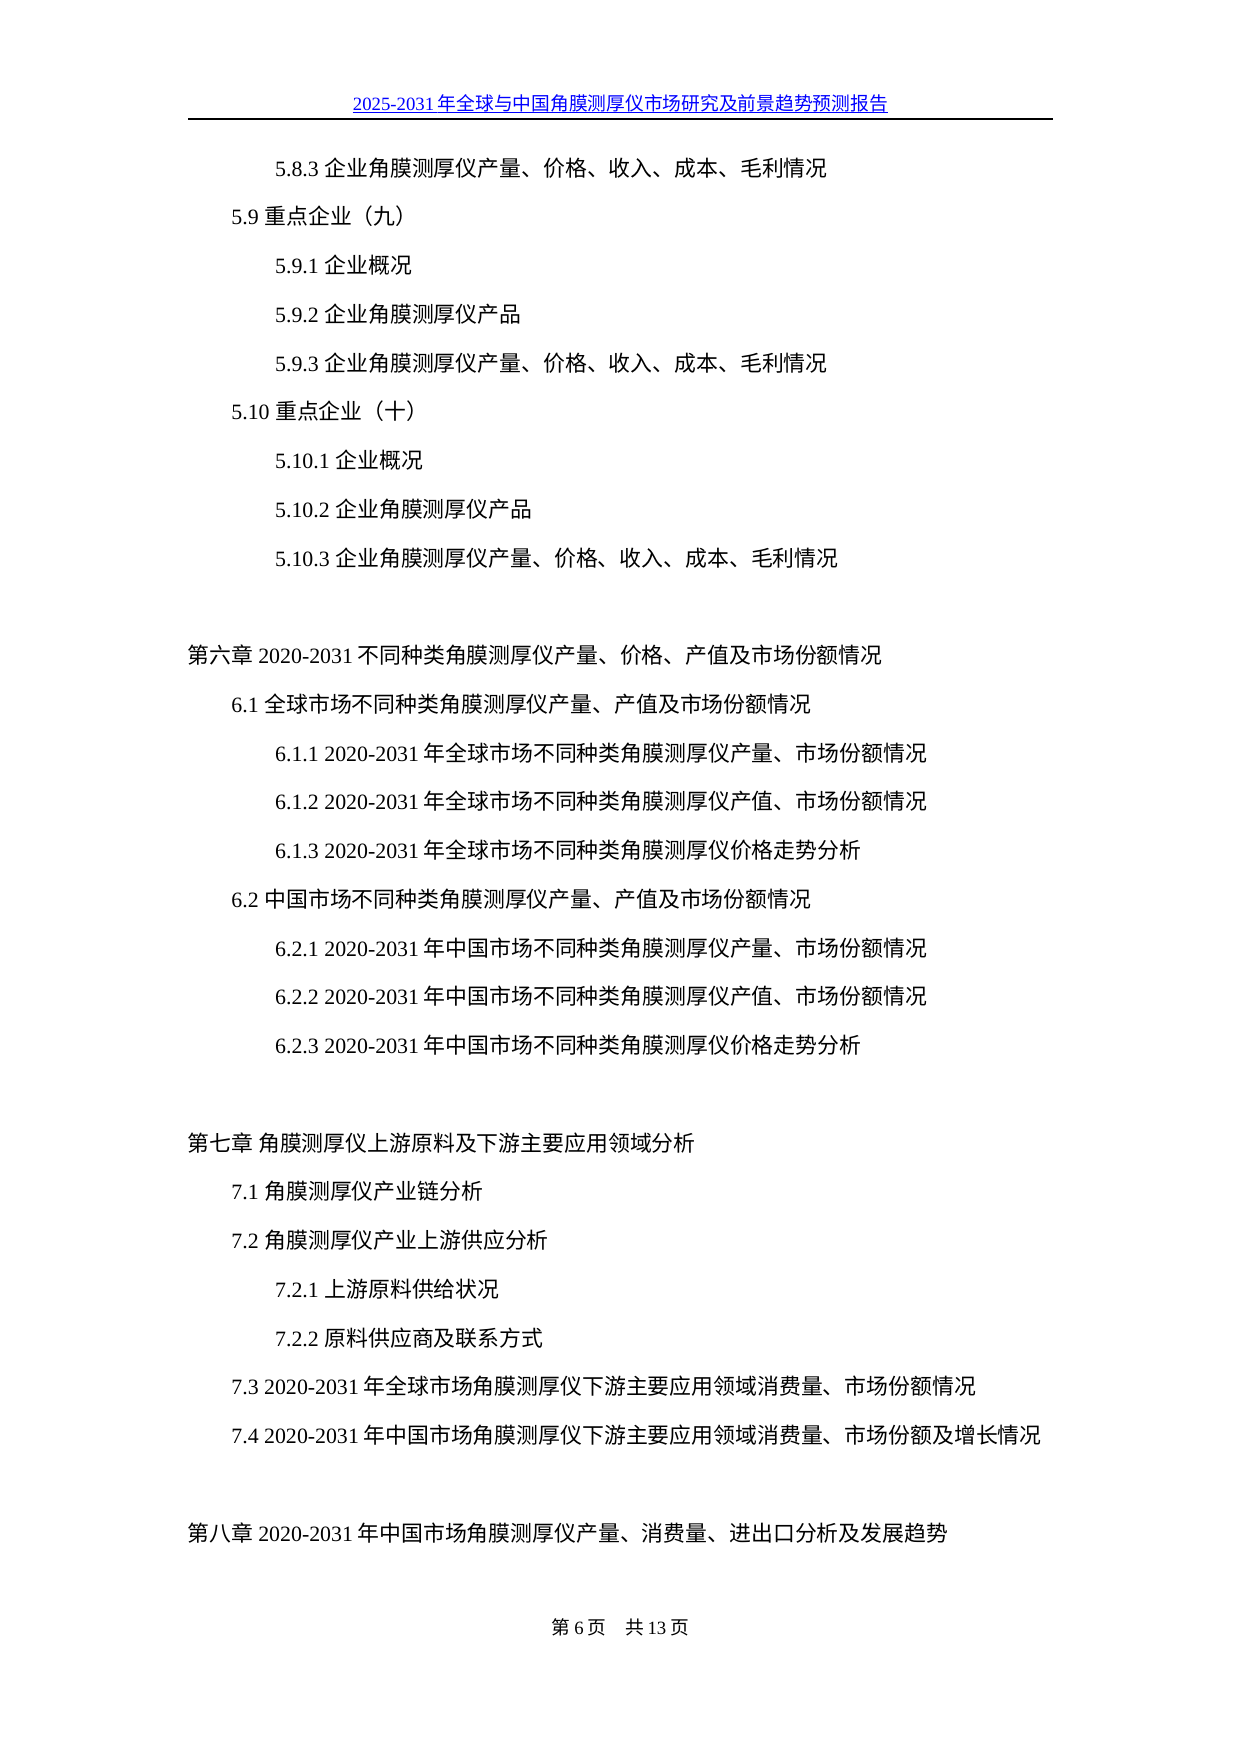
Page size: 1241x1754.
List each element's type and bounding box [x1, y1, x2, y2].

text [187, 150, 1053, 1548]
